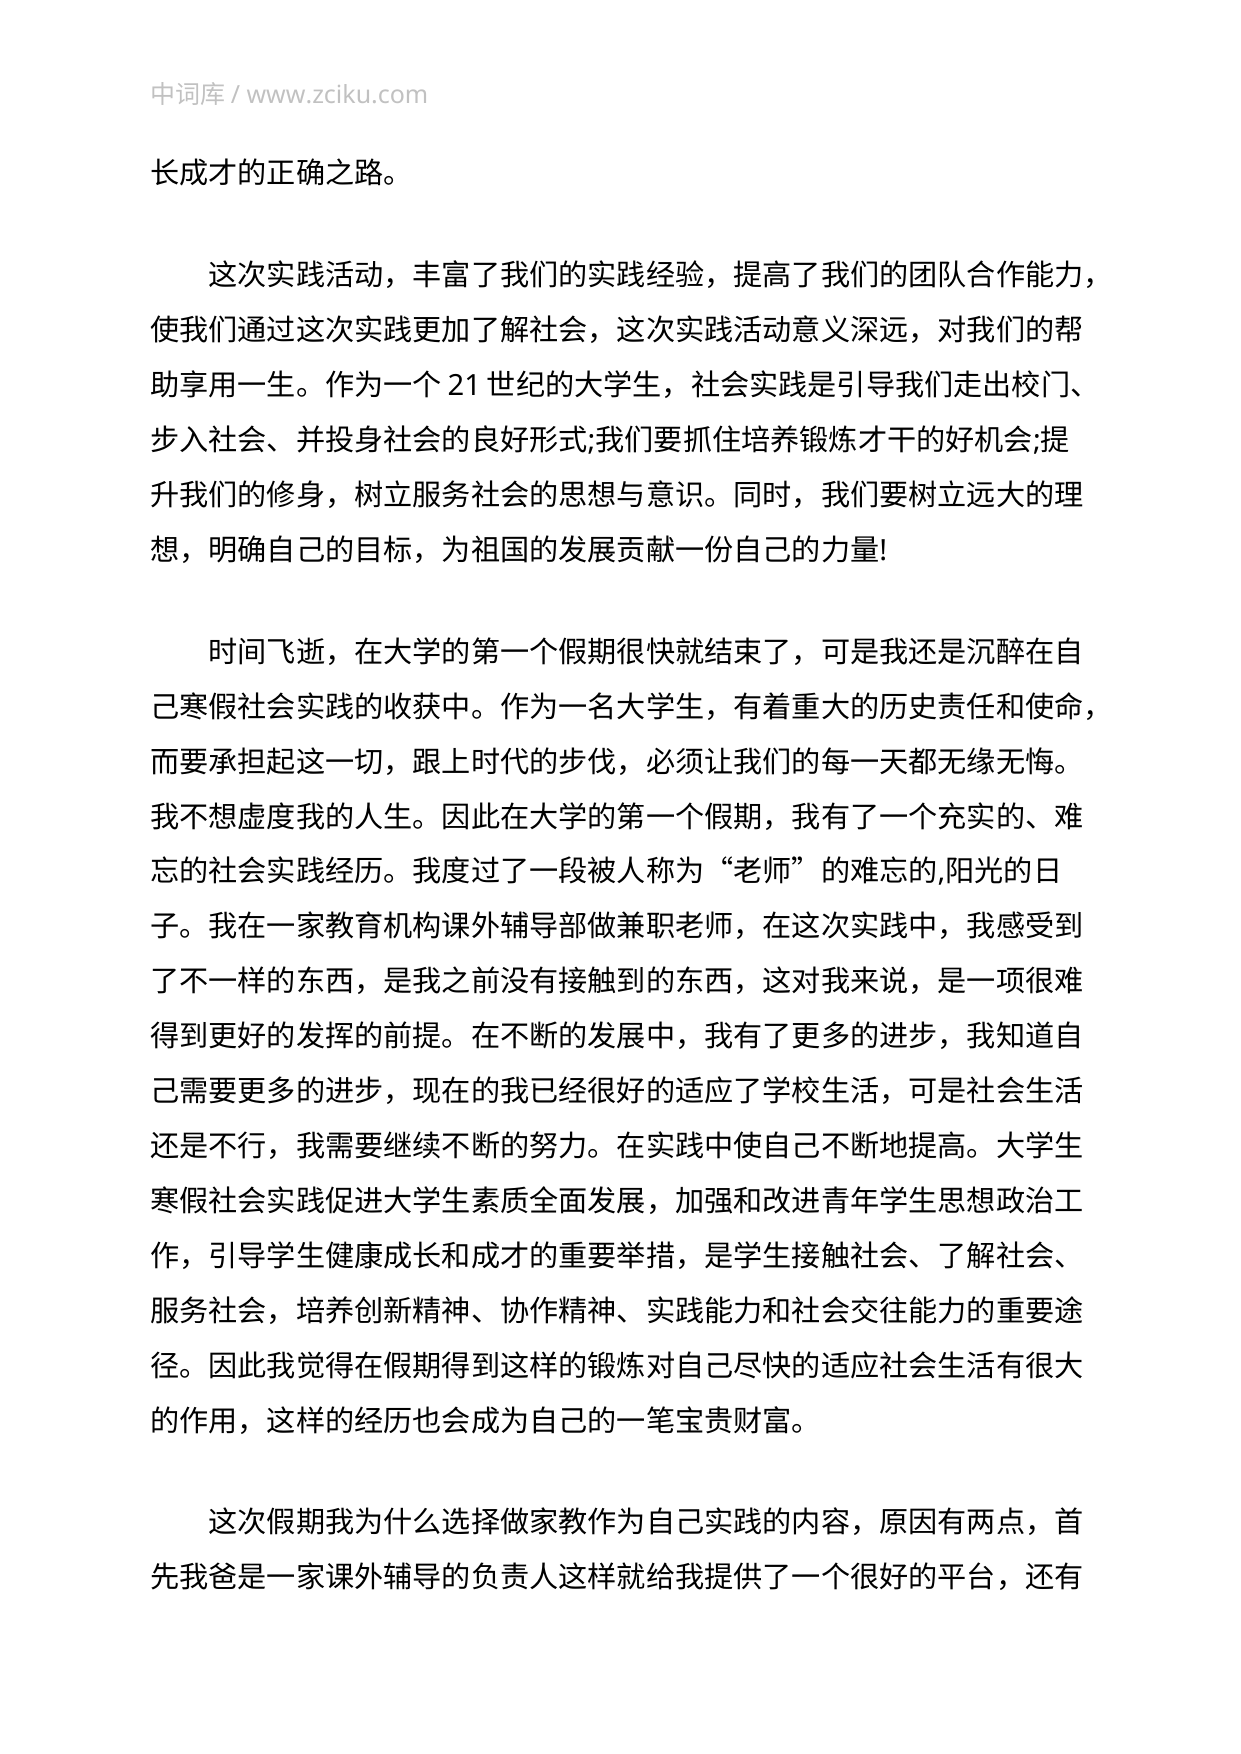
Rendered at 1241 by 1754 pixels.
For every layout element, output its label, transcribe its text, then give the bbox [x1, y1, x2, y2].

text 这次实践活动，丰富了我们的实践经验，提高了我们的团队合作能力，使我们通过这次实践更加了解社会，这次实践活动意义深远，对我们的帮助享用一生。作为一个21世纪的大学生，社会实践是引导我们走出校门、步入社会、并投身社会的良好形式;我们要抓住培养锻炼才干的好机会;提升我们的修身，树立服务社会的思想与意识。同时，我们要树立远大的理想，明确自己的目标，为祖国的发展贡献一份自己的力量! [150, 252, 1090, 569]
text 时间飞逝，在大学的第一个假期很快就结束了，可是我还是沉醉在自己寒假社会实践的收获中。作为一名大学生，有着重大的历史责任和使命，而要承担起这一切，跟上时代的步伐，必须让我们的每一天都无缘无悔。我不想虚度我的人生。因此在大学的第一个假期，我有了一个充实的、难忘的社会实践经历。我度过了一段被人称为“老师”的难忘的,阳光的日子。我在一家教育机构课外辅导部做兼职老师，在这次实践中，我感受到了不一样的东西，是我之前没有接触到的东西，这对我来说，是一项很难得到更好的发挥的前提。在不断的发展中，我有了更多的进步，我知道自己需要更多的进步，现在的我已经很好的适应了学校生活，可是社会生活还是不行，我需要继续不断的努力。在实践中使自己不断地提高。大学生寒假社会实践促进大学生素质全面发展，加强和改进青年学生思想政治工作，引导学生健康成长和成才的重要举措，是学生接触社会、了解社会、服务社会，培养创新精神、协作精神、实践能力和社会交往能力的重要途径。因此我觉得在假期得到这样的锻炼对自己尽快的适应社会生活有很大的作用，这样的经历也会成为自己的一笔宝贵财富。 [150, 628, 1090, 1439]
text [150, 1499, 1090, 1596]
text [150, 150, 1090, 192]
